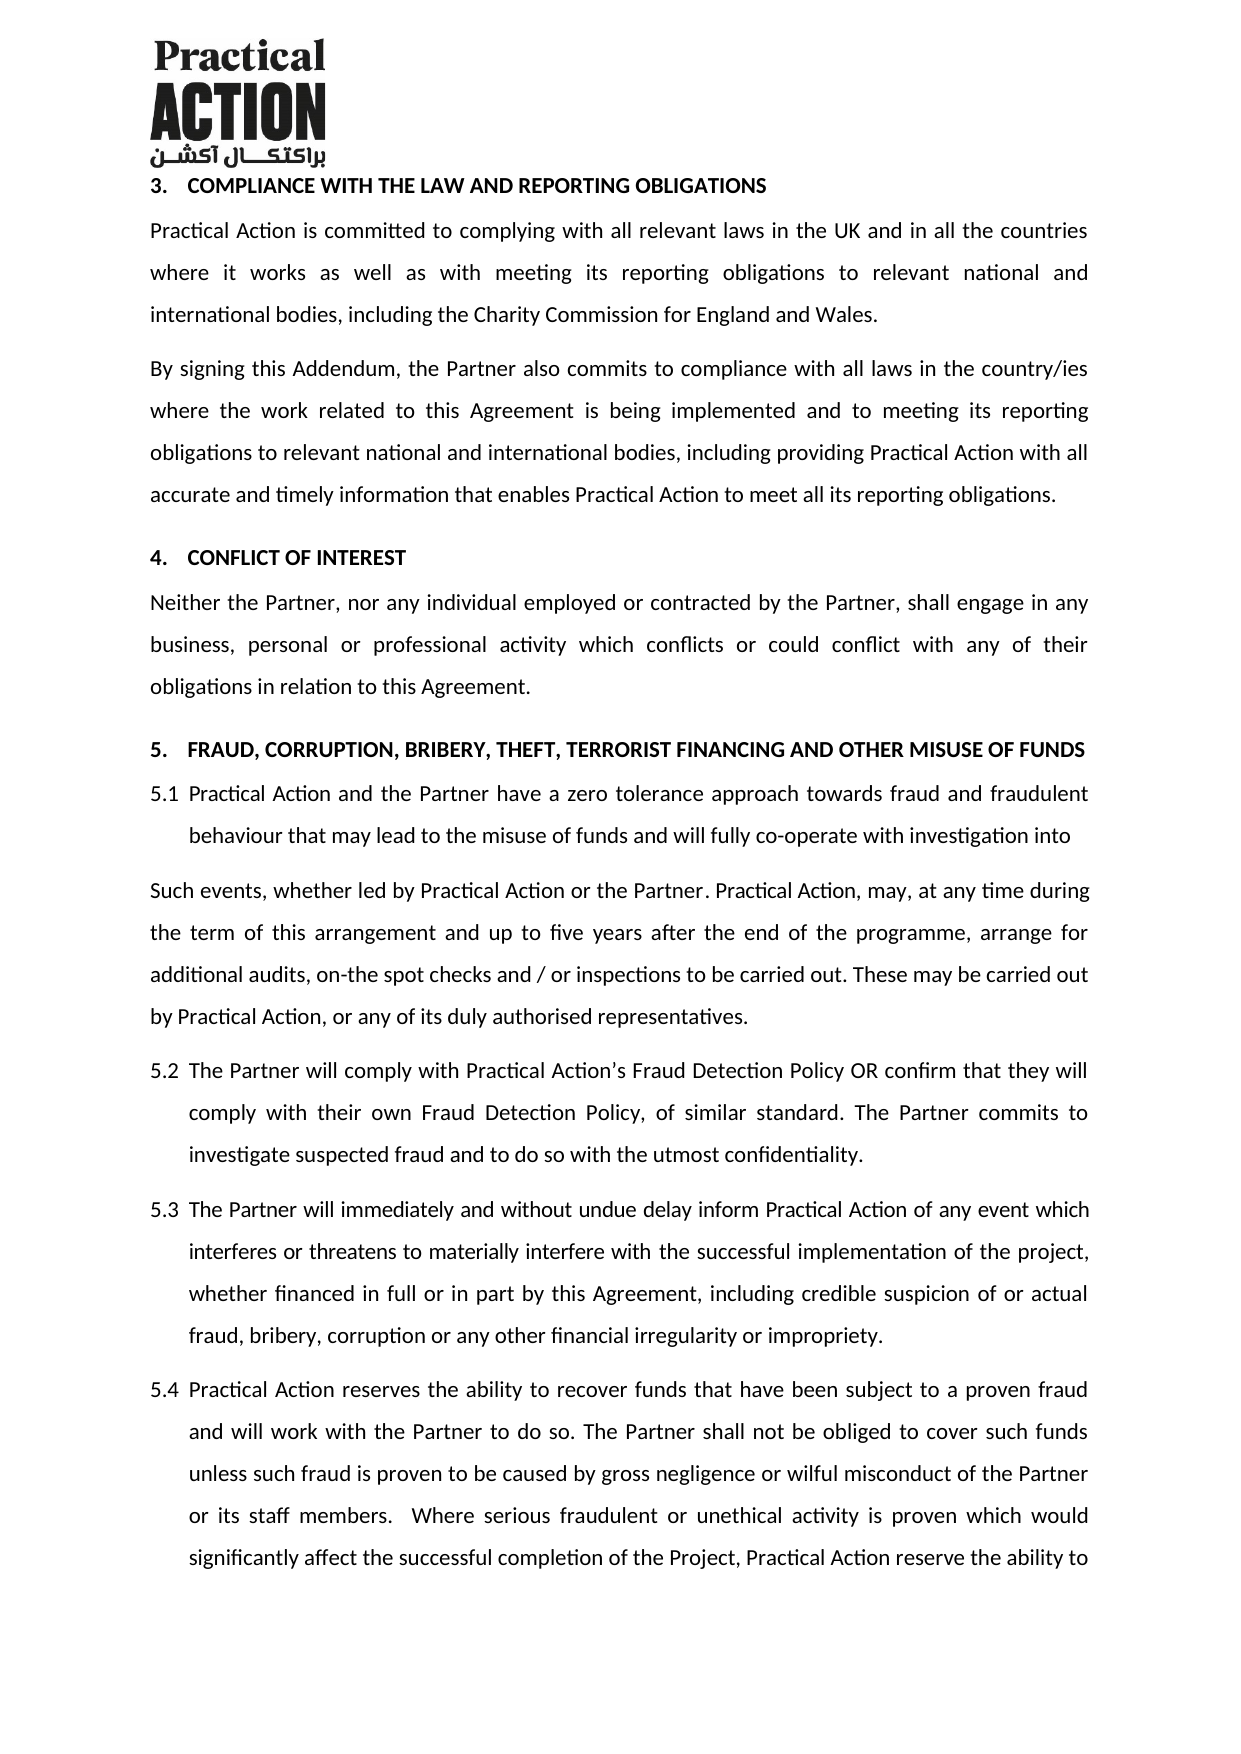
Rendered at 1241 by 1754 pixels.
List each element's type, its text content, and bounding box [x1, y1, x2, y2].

picture [150, 38, 325, 103]
text By signing this Addendum, the Partner also commits to compliance with all laws in the country/ies where the work related to this Agreement is being implemented and to meeting its reporting obligations to relevant national and international bodies, including providing Practical Action with all accurate and timely information that enables Practical Action to meet all its reporting obligations. [150, 354, 1090, 508]
list CONFLICT OF INTEREST [150, 543, 1090, 571]
list Practical Action and the Partner have a zero tolerance approach towards fraud and fraudulent behaviour that may lead to the misuse of funds and will fully co-operate with investigation into [150, 779, 1090, 849]
list FRAUD, CORRUPTION, BRIBERY, THEFT, TERRORIST FINANCING AND OTHER MISUSE OF FUNDS [150, 735, 1090, 763]
list The Partner will immediately and without undue delay inform Practical Action of any event which interferes or threatens to materially interfere with the successful implementation of the project, whether financed in full or in part by this Agreement, including credible suspicion of or actual fraud, bribery, corruption or any other financial irregularity or impropriety. [150, 1195, 1090, 1349]
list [150, 1375, 1090, 1571]
text Neither the Partner, nor any individual employed or contracted by the Partner, shall engage in any business, personal or professional activity which conflicts or could conflict with any of their obligations in relation to this Agreement. [150, 588, 1090, 700]
text Such events, whether led by Practical Action or the Partner. Practical Action, may, at any time during the term of this arrangement and up to five years after the end of the programme, arrange for additional audits, on-the spot checks and / or inspections to be carried out. These may be carried out by Practical Action, or any of its duly authorised representatives. [150, 876, 1090, 1030]
text Practical Action is committed to complying with all relevant laws in the UK and in all the countries where it works as well as with meeting its reporting obligations to relevant national and international bodies, including the Charity Commission for England and Wales. [150, 216, 1090, 328]
list COMPLIANCE WITH THE LAW AND REPORTING OBLIGATIONS [150, 103, 1090, 199]
list The Partner will comply with Practical Action’s Fraud Detection Policy OR confirm that they will comply with their own Fraud Detection Policy, of similar standard. The Partner commits to investigate suspected fraud and to do so with the utmost confidentiality. [150, 1056, 1090, 1168]
